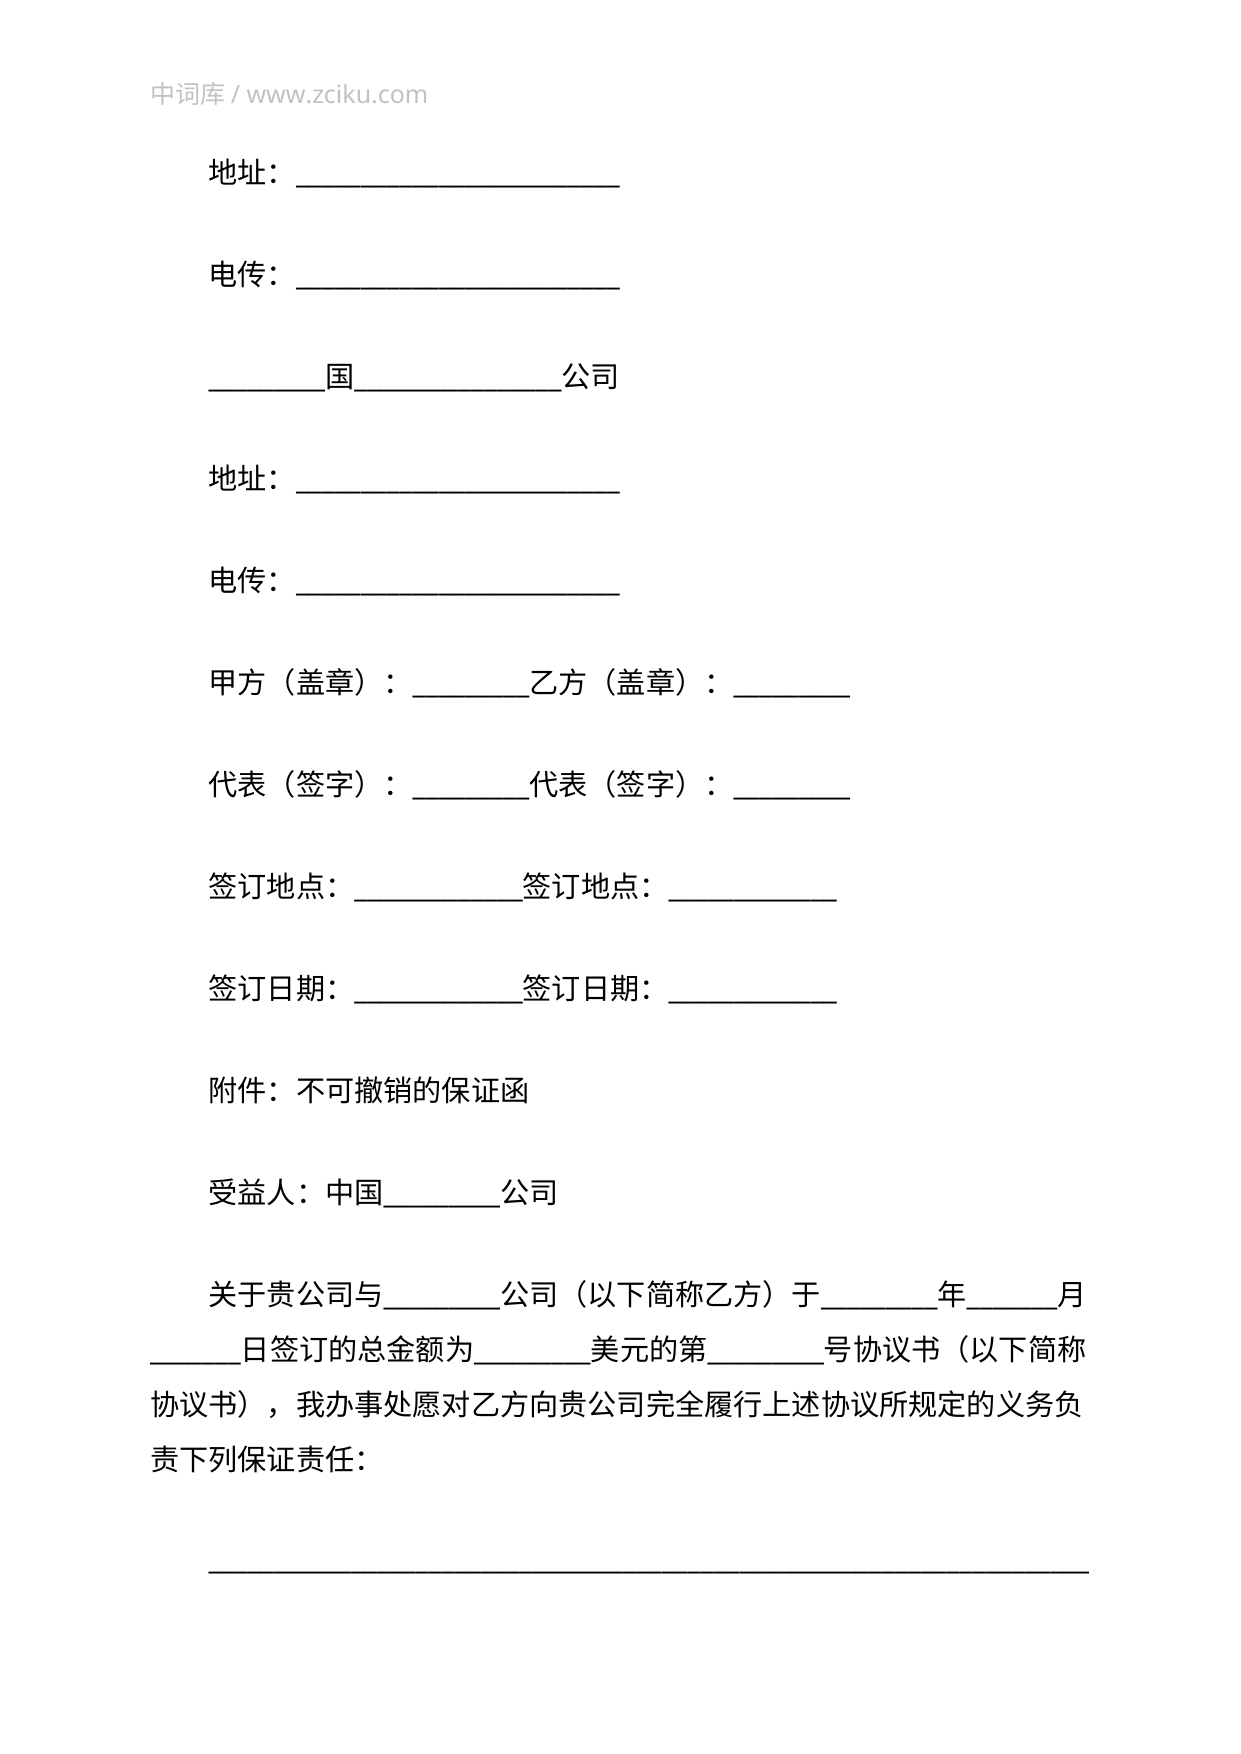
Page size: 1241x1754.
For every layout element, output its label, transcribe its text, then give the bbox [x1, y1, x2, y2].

text _________国________________公司 [150, 354, 1090, 396]
text 附件：不可撤销的保证函 [150, 1068, 1090, 1110]
text 电传：_________________________ [150, 252, 1090, 294]
text 代表（签字）：_________代表（签字）：_________ [150, 762, 1090, 804]
text 地址：_________________________ [150, 456, 1090, 498]
text 受益人：中国_________公司 [150, 1169, 1090, 1212]
text 签订地点：_____________签订地点：_____________ [150, 864, 1090, 906]
text 关于贵公司与_________公司（以下简称乙方）于_________年_______月_______日签订的总金额为_________美元的第_________号协议书（以下简称协议书），我办事处愿对乙方向贵公司完全履行上述协议所规定的义务负责下列保证责任： [150, 1272, 1090, 1479]
text 签订日期：_____________签订日期：_____________ [150, 966, 1090, 1008]
text 地址：_________________________ [150, 150, 1090, 192]
text 电传：_________________________ [150, 558, 1090, 600]
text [150, 1538, 1090, 1578]
text 甲方（盖章）：_________乙方（盖章）：_________ [150, 660, 1090, 702]
